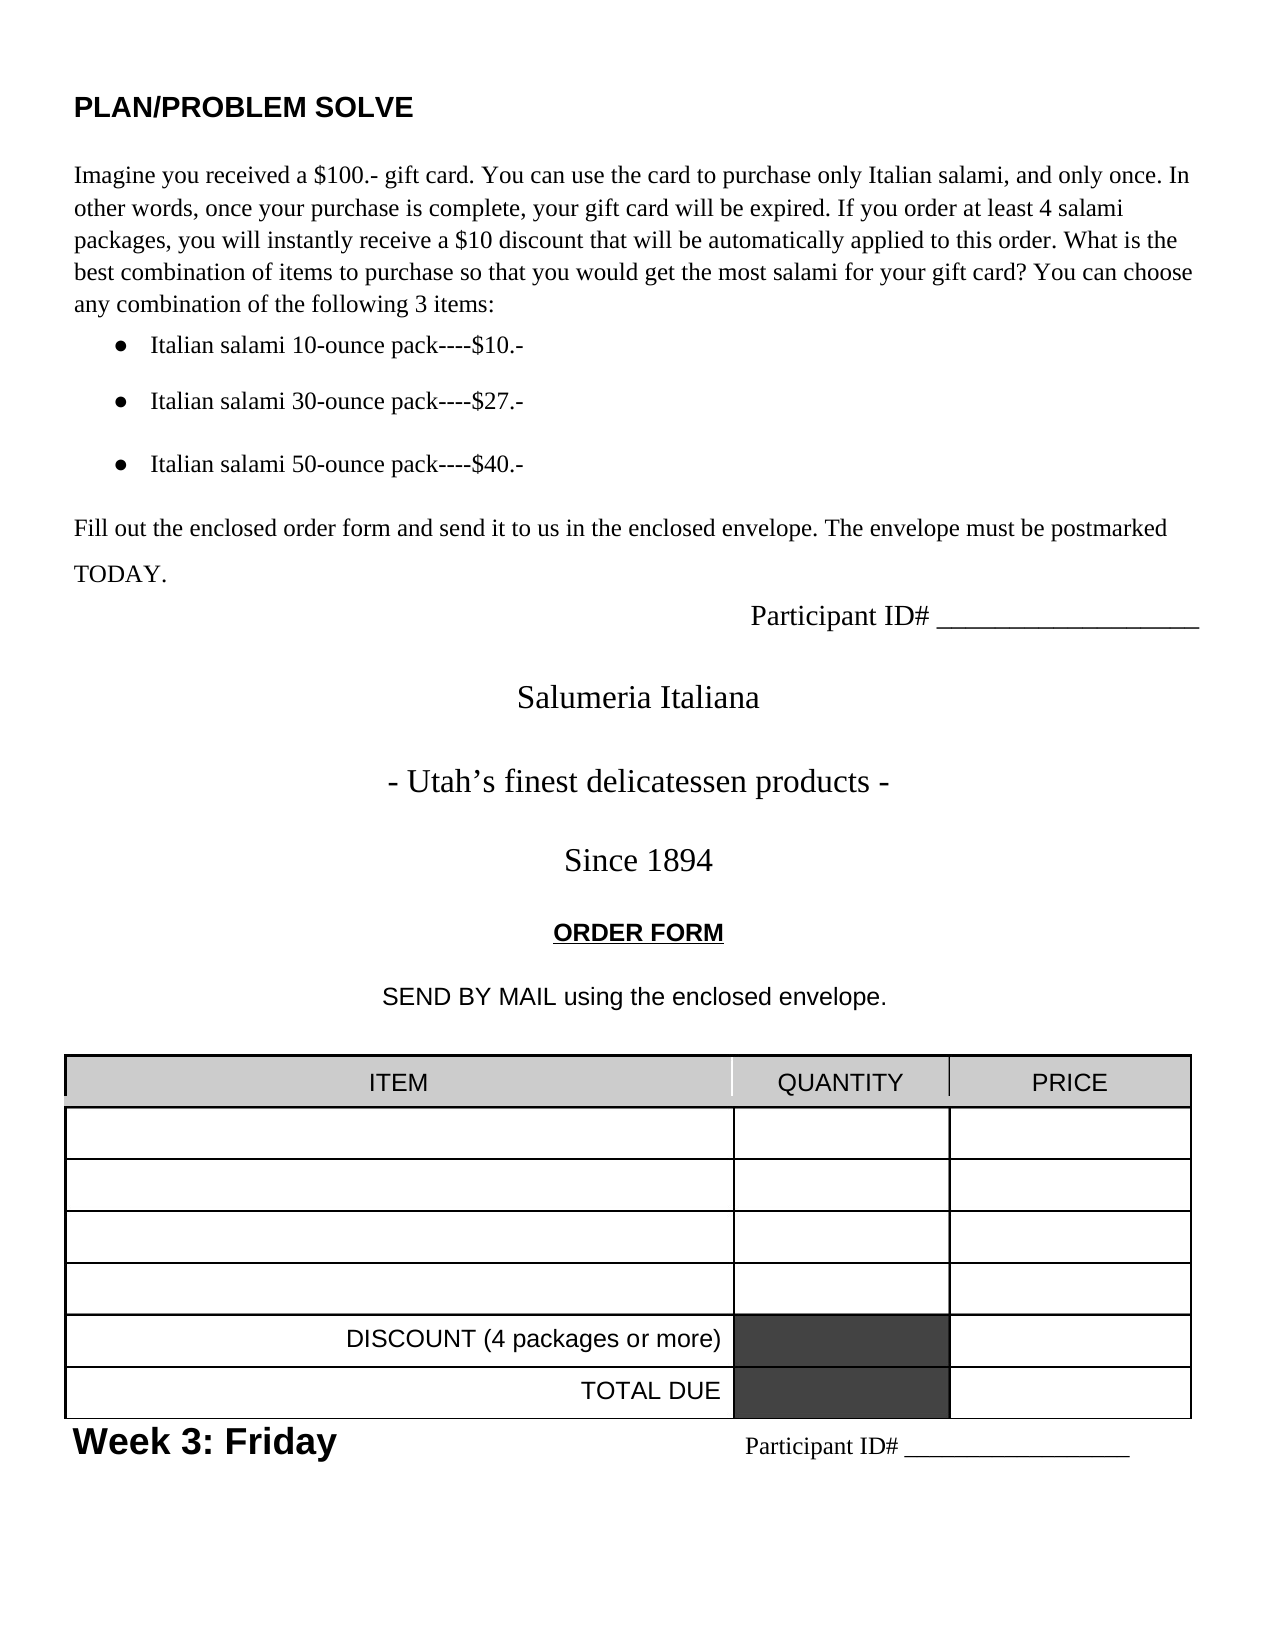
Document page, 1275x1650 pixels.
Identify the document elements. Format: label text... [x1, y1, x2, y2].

list Italian salami 50-ounce pack----$40.- [113, 449, 1200, 478]
text - Utah’s finest delicatessen products - [68, 762, 1208, 800]
text Since 1894 [68, 840, 1208, 879]
list Italian salami 10-ounce pack----$10.- [113, 330, 1200, 359]
list Italian salami 30-ounce pack----$27.- [113, 386, 1200, 415]
text Fill out the enclosed order form and send it to us in the enclosed envelope. The envelope must be postmarked [73, 513, 1200, 542]
text ORDER FORM [68, 918, 1208, 947]
text Imagine you received a $100.- gift card. You can use the card to purchase only Italian salami, and only once. In other words, once your purchase is complete, your gift card will be expired. If you order at least 4 salami packages, you will instantly receive a $10 discount that will be automatically applied to this order. What is the best combination of items to purchase so that you would get the most salami for your gift card? You can choose any combination of the following 3 items: [73, 161, 1200, 318]
text TODAY. [73, 559, 1200, 588]
text Salumeria Italiana [68, 678, 1208, 716]
text Week 3: Friday Participant ID# __________________ [52, 1419, 1208, 1462]
text Participant ID# __________________ [52, 598, 1199, 632]
picture [64, 1054, 1192, 1419]
subtitle PLAN/PROBLEM SOLVE [73, 90, 1134, 123]
text SEND BY MAIL using the enclosed envelope. [52, 982, 1208, 1011]
